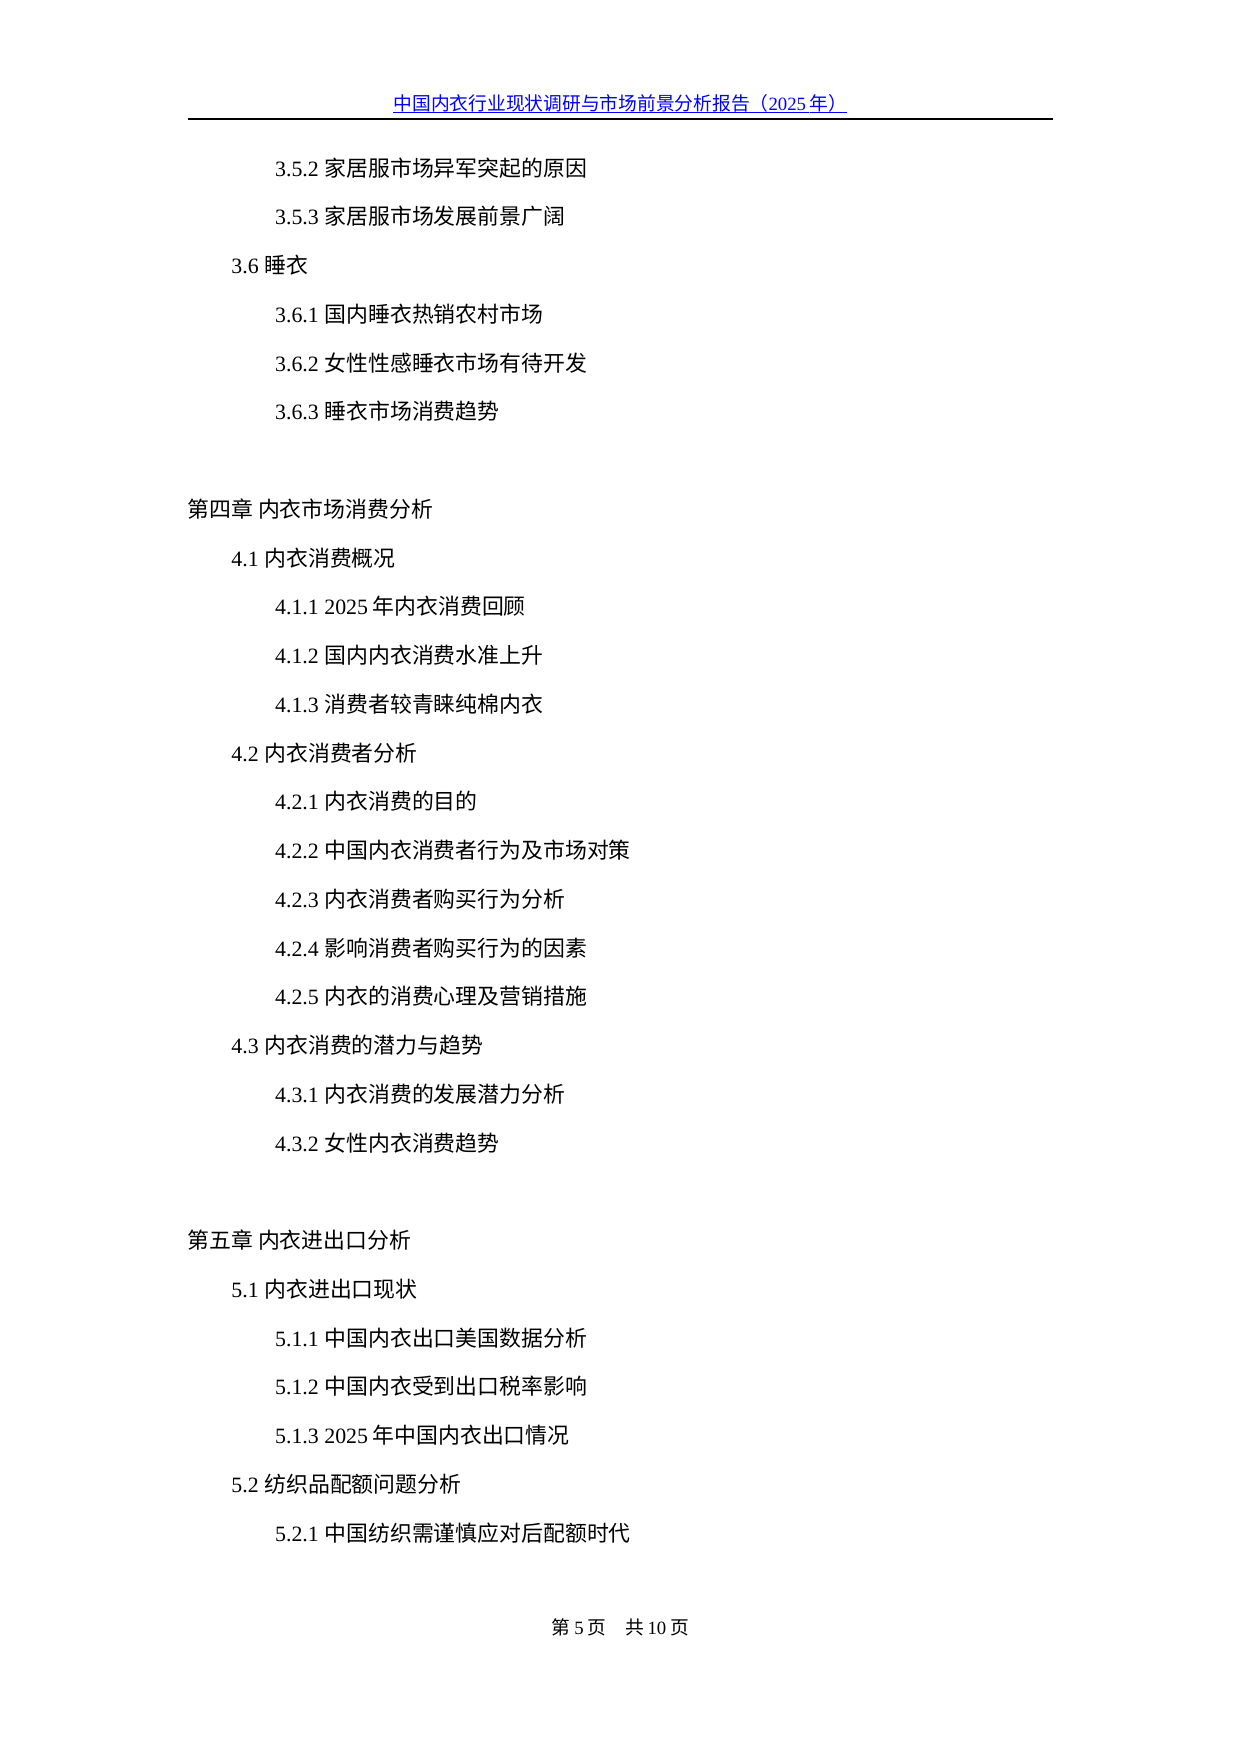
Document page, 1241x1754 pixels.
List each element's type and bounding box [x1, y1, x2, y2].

text [187, 150, 1053, 1548]
